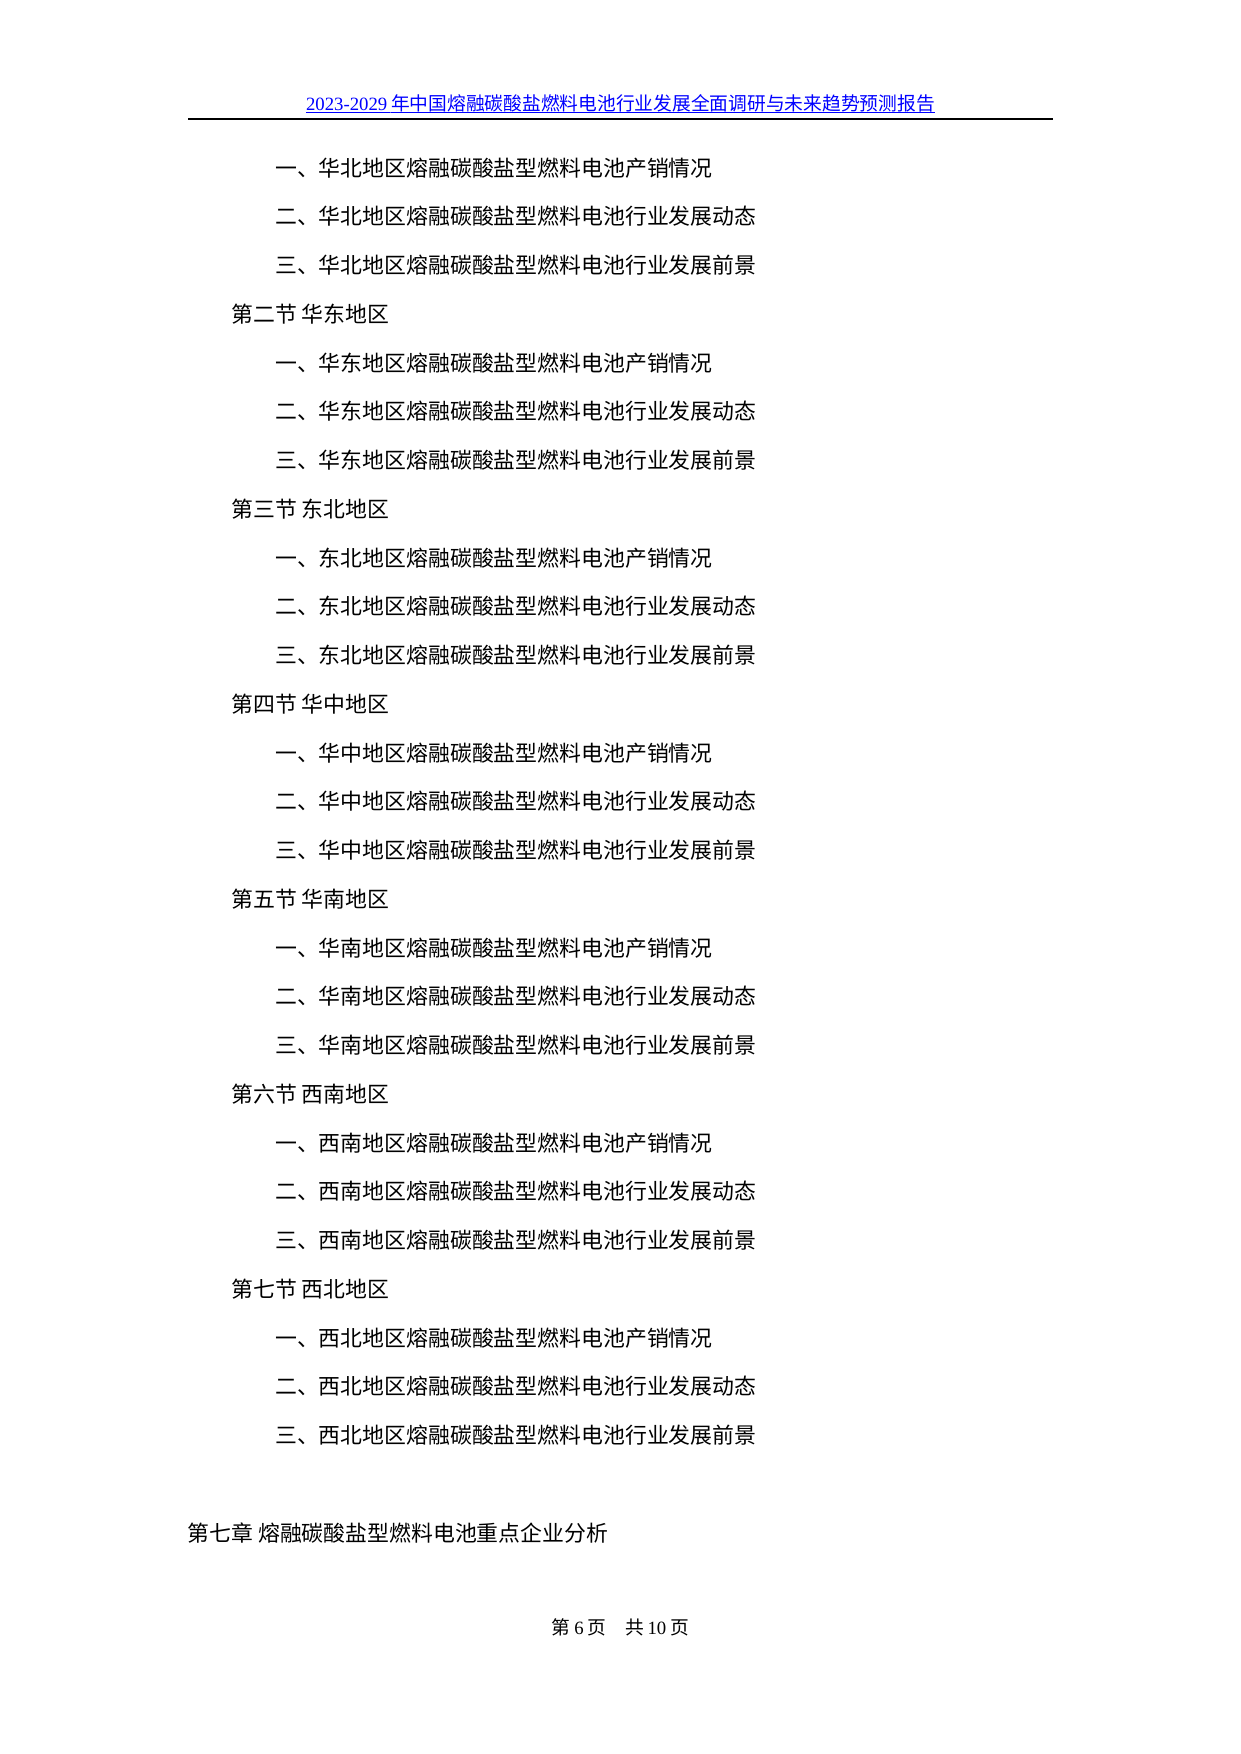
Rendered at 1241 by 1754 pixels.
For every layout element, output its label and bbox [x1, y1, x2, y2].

text [187, 150, 1053, 1548]
